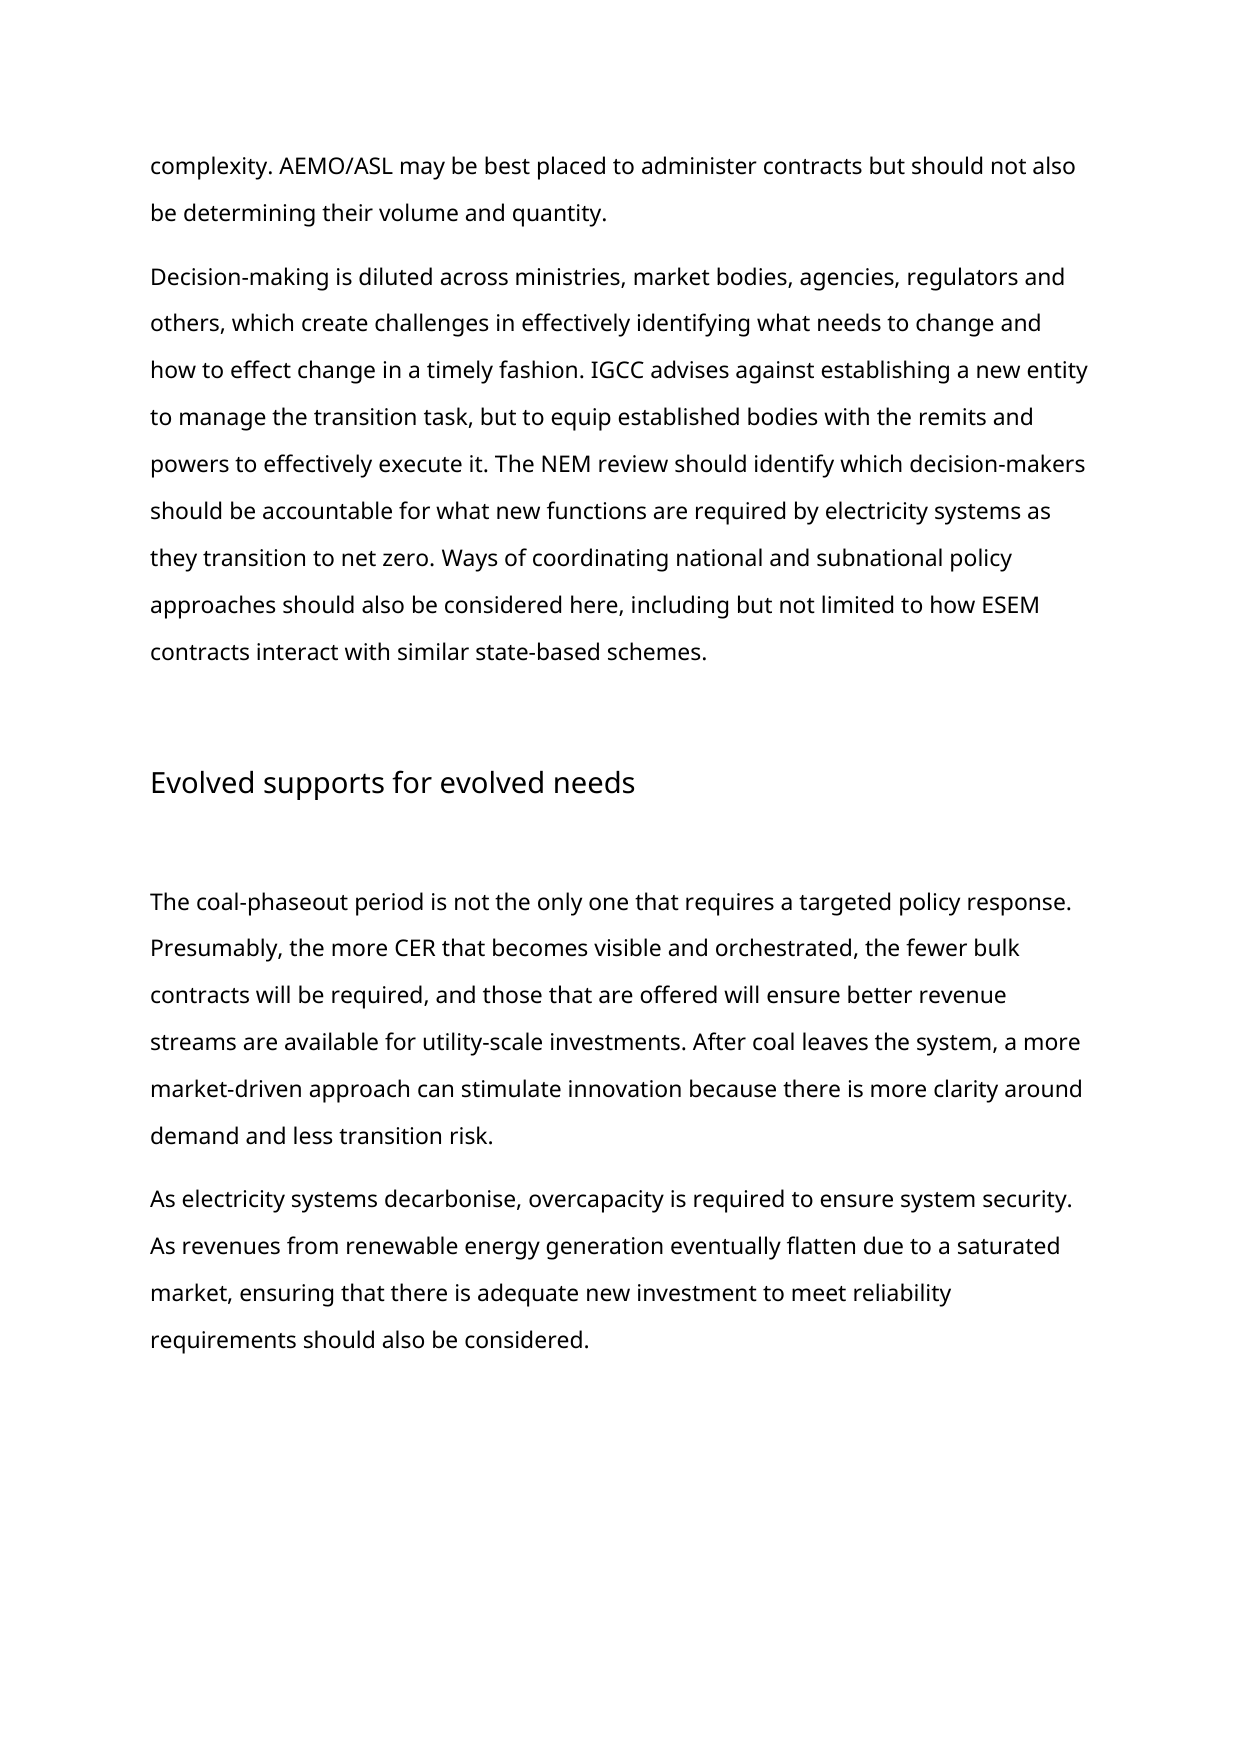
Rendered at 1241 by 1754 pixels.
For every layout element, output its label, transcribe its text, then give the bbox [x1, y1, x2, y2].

text The coal-phaseout period is not the only one that requires a targeted policy response. Presumably, the more CER that becomes visible and orchestrated, the fewer bulk contracts will be required, and those that are offered will ensure better revenue streams are available for utility-scale investments. After coal leaves the system, a more market-driven approach can stimulate innovation because there is more clarity around demand and less transition risk. [150, 886, 1090, 1151]
text As electricity systems decarbonise, overcapacity is required to ensure system security. As revenues from renewable energy generation eventually flatten due to a saturated market, ensuring that there is adequate new investment to meet reliability requirements should also be considered. [150, 1183, 1090, 1355]
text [150, 150, 1090, 228]
text Decision-making is diluted across ministries, market bodies, agencies, regulators and others, which create challenges in effectively identifying what needs to change and how to effect change in a timely fashion. IGCC advises against establishing a new entity to manage the transition task, but to equip established bodies with the remits and powers to effectively execute it. The NEM review should identify which decision-makers should be accountable for what new functions are required by electricity systems as they transition to net zero. Ways of coordinating national and subnational policy approaches should also be considered here, including but not limited to how ESEM contracts interact with similar state-based schemes. [150, 260, 1090, 667]
subtitle Evolved supports for evolved needs [150, 762, 1090, 802]
